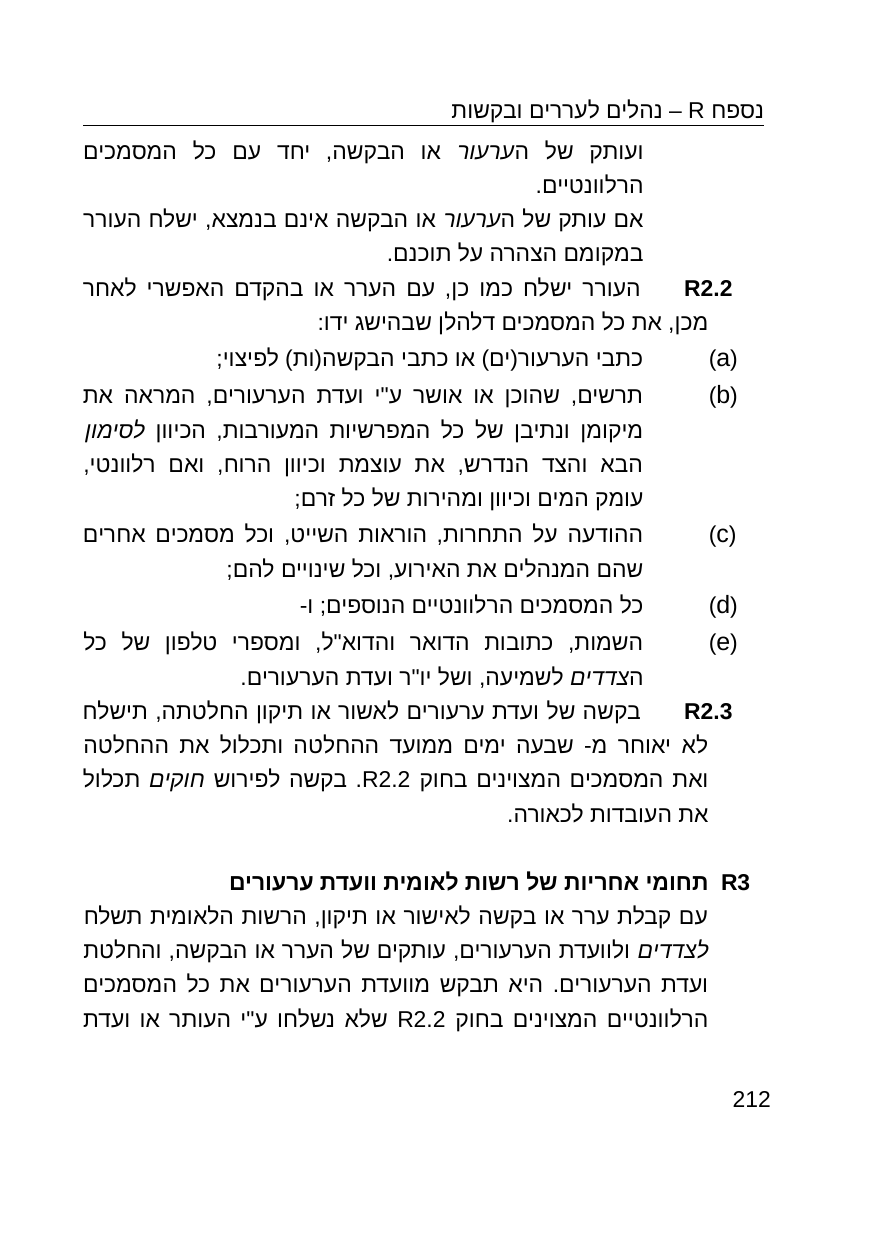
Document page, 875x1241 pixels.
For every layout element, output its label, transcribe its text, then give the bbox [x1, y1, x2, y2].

list כל המסמכים הרלוונטיים הנוספים; ו- [83, 590, 709, 619]
list בקשה של ועדת ערעורים לאשור או תיקון החלטתה, תישלח לא יאוחר מ- שבעה ימים ממועד ההחלטה ותכלול את ההחלטה ואת המסמכים המצוינים בחוק R2.2. בקשה לפירוש חוקים תכלול את העובדות לכאורה. [83, 698, 732, 827]
list השמות, כתובות הדואר והדוא"ל, ומספרי טלפון של כל הצדדים לשמיעה, ושל יו"ר ועדת הערעורים. [83, 627, 709, 690]
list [83, 138, 709, 198]
list כתבי הערעור(ים) או כתבי הבקשה(ות) לפיצוי; [83, 343, 709, 372]
list תרשים, שהוכן או אושר ע"י ועדת הערעורים, המראה את מיקומן ונתיבן של כל המפרשיות המעורבות, הכיוון לסימון הבא והצד הנדרש, את עוצמת וכיוון הרוח, ואם רלוונטי, עומק המים וכיוון ומהירות של כל זרם; [83, 380, 709, 511]
list ההודעה על התחרות, הוראות השייט, וכל מסמכים אחרים שהם המנהלים את האירוע, וכל שינויים להם; [83, 519, 709, 582]
list אם עותק של הערעור או הבקשה אינם בנמצא, ישלח העורר במקומם הצהרה על תוכנם. [83, 206, 709, 267]
list העורר ישלח כמו כן, עם הערר או בהקדם האפשרי לאחר מכן, את כל המסמכים דלהלן שבהישג ידו: [83, 274, 732, 335]
text תחומי אחריות של רשות לאומית וועדת ערעורים [83, 869, 750, 895]
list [83, 903, 732, 1032]
